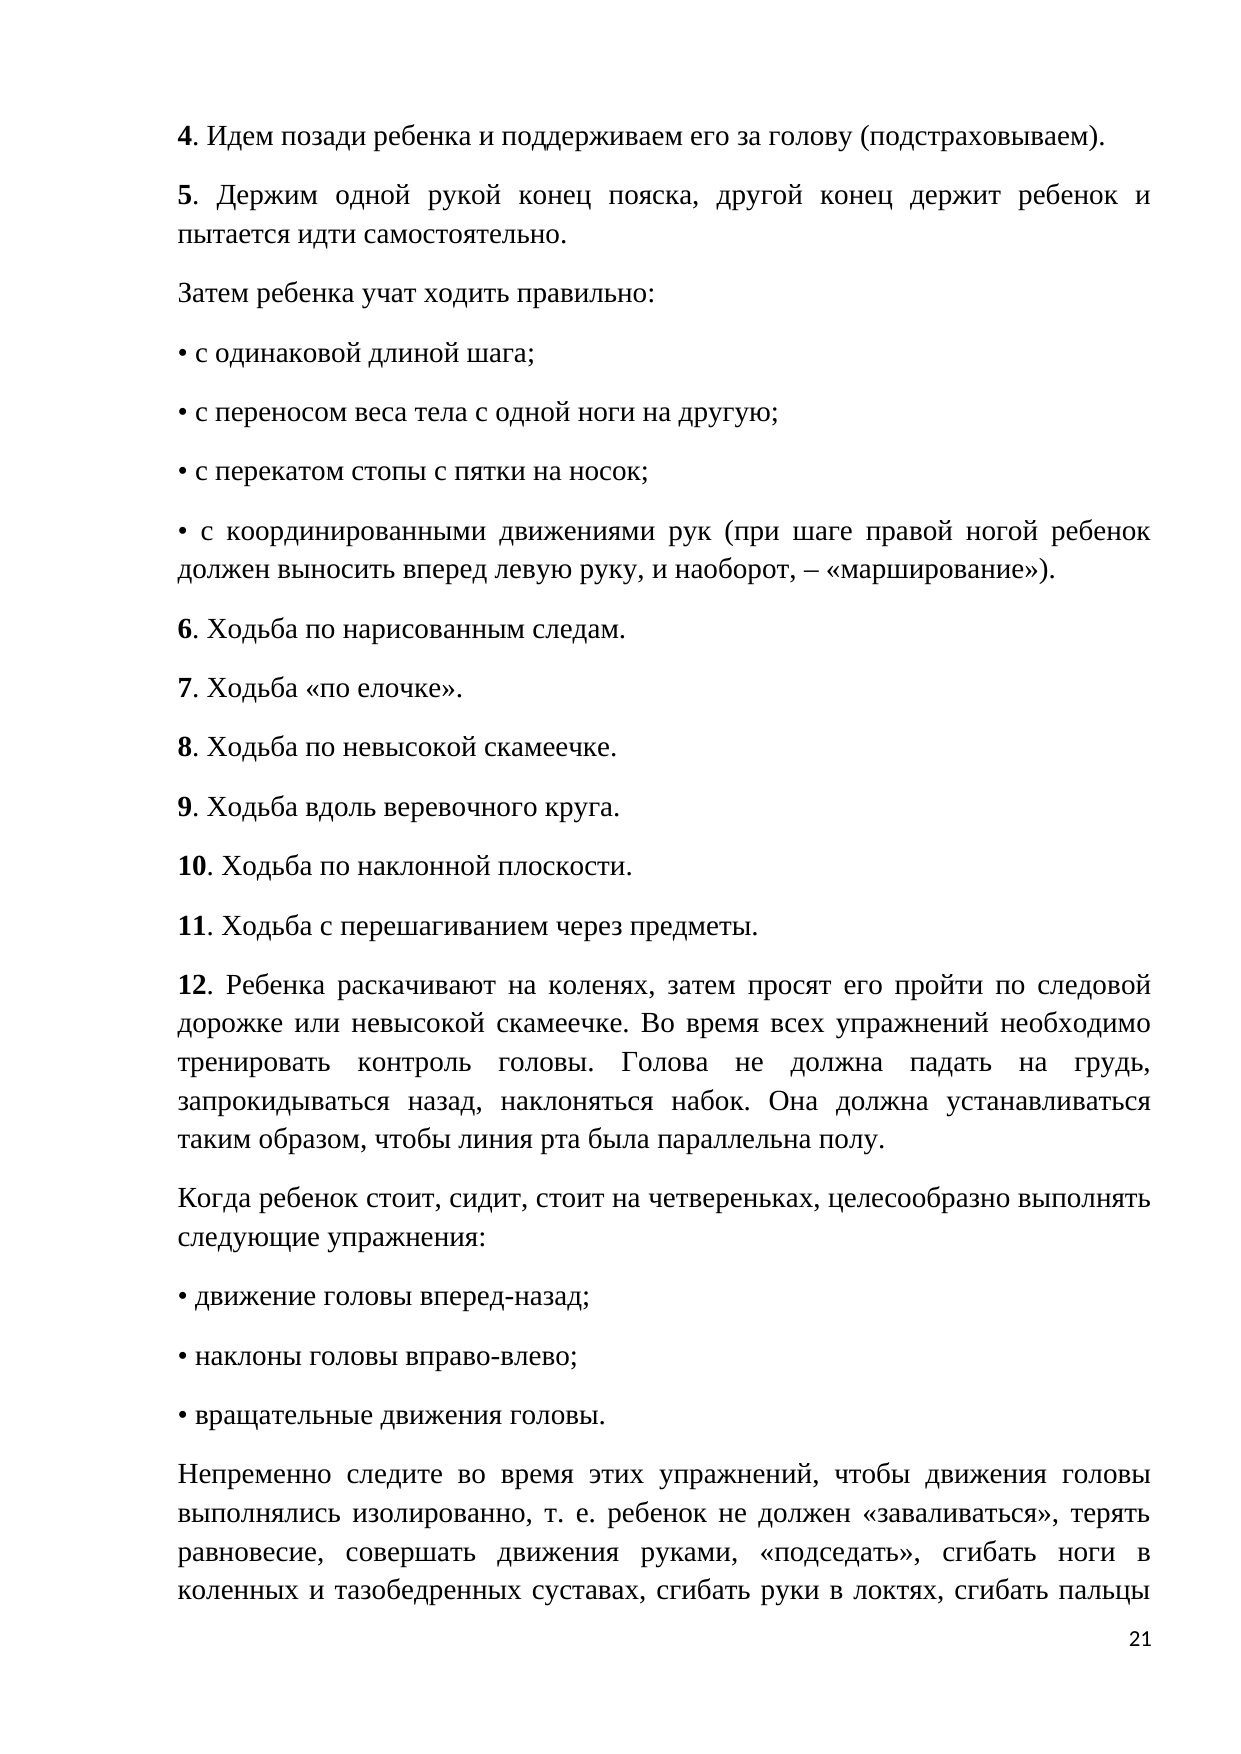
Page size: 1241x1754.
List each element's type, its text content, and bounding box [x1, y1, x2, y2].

text • с одинаковой длиной шага; [177, 335, 1152, 368]
text 10. Ходьба по наклонной плоскости. [177, 848, 1152, 882]
text • наклоны головы вправо-влево; [177, 1338, 1152, 1371]
text 12. Ребенка раскачивают на коленях, затем просят его пройти по следовой дорожке или невысокой скамеечке. Во время всех упражнений необходимо тренировать контроль головы. Голова не должна падать на грудь, запрокидываться назад, наклоняться набок. Она должна устанавливаться таким образом, чтобы линия рта была параллельна полу. [177, 967, 1152, 1155]
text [177, 1457, 1152, 1606]
text Когда ребенок стоит, сидит, стоит на четвереньках, целесообразно выполнять следующие упражнения: [177, 1181, 1152, 1253]
text • движение головы вперед-назад; [177, 1278, 1152, 1312]
text 8. Ходьба по невысокой скамеечке. [177, 729, 1152, 763]
text • с координированными движениями рук (при шаге правой ногой ребенок должен выносить вперед левую руку, и наоборот, – «марширование»). [177, 513, 1152, 585]
text 4. Идем позади ребенка и поддерживаем его за голову (подстраховываем). [177, 118, 1152, 152]
text 5. Держим одной рукой конец пояска, другой конец держит ребенок и пытается идти самостоятельно. [177, 177, 1152, 249]
text • с переносом веса тела с одной ноги на другую; [177, 394, 1152, 428]
text Затем ребенка учат ходить правильно: [177, 275, 1152, 309]
text 6. Ходьба по нарисованным следам. [177, 611, 1152, 644]
text 11. Ходьба с перешагиванием через предметы. [177, 908, 1152, 941]
text 7. Ходьба «по елочке». [177, 670, 1152, 704]
text 9. Ходьба вдоль веревочного круга. [177, 789, 1152, 822]
text • вращательные движения головы. [177, 1397, 1152, 1431]
text • с перекатом стопы с пятки на носок; [177, 453, 1152, 487]
